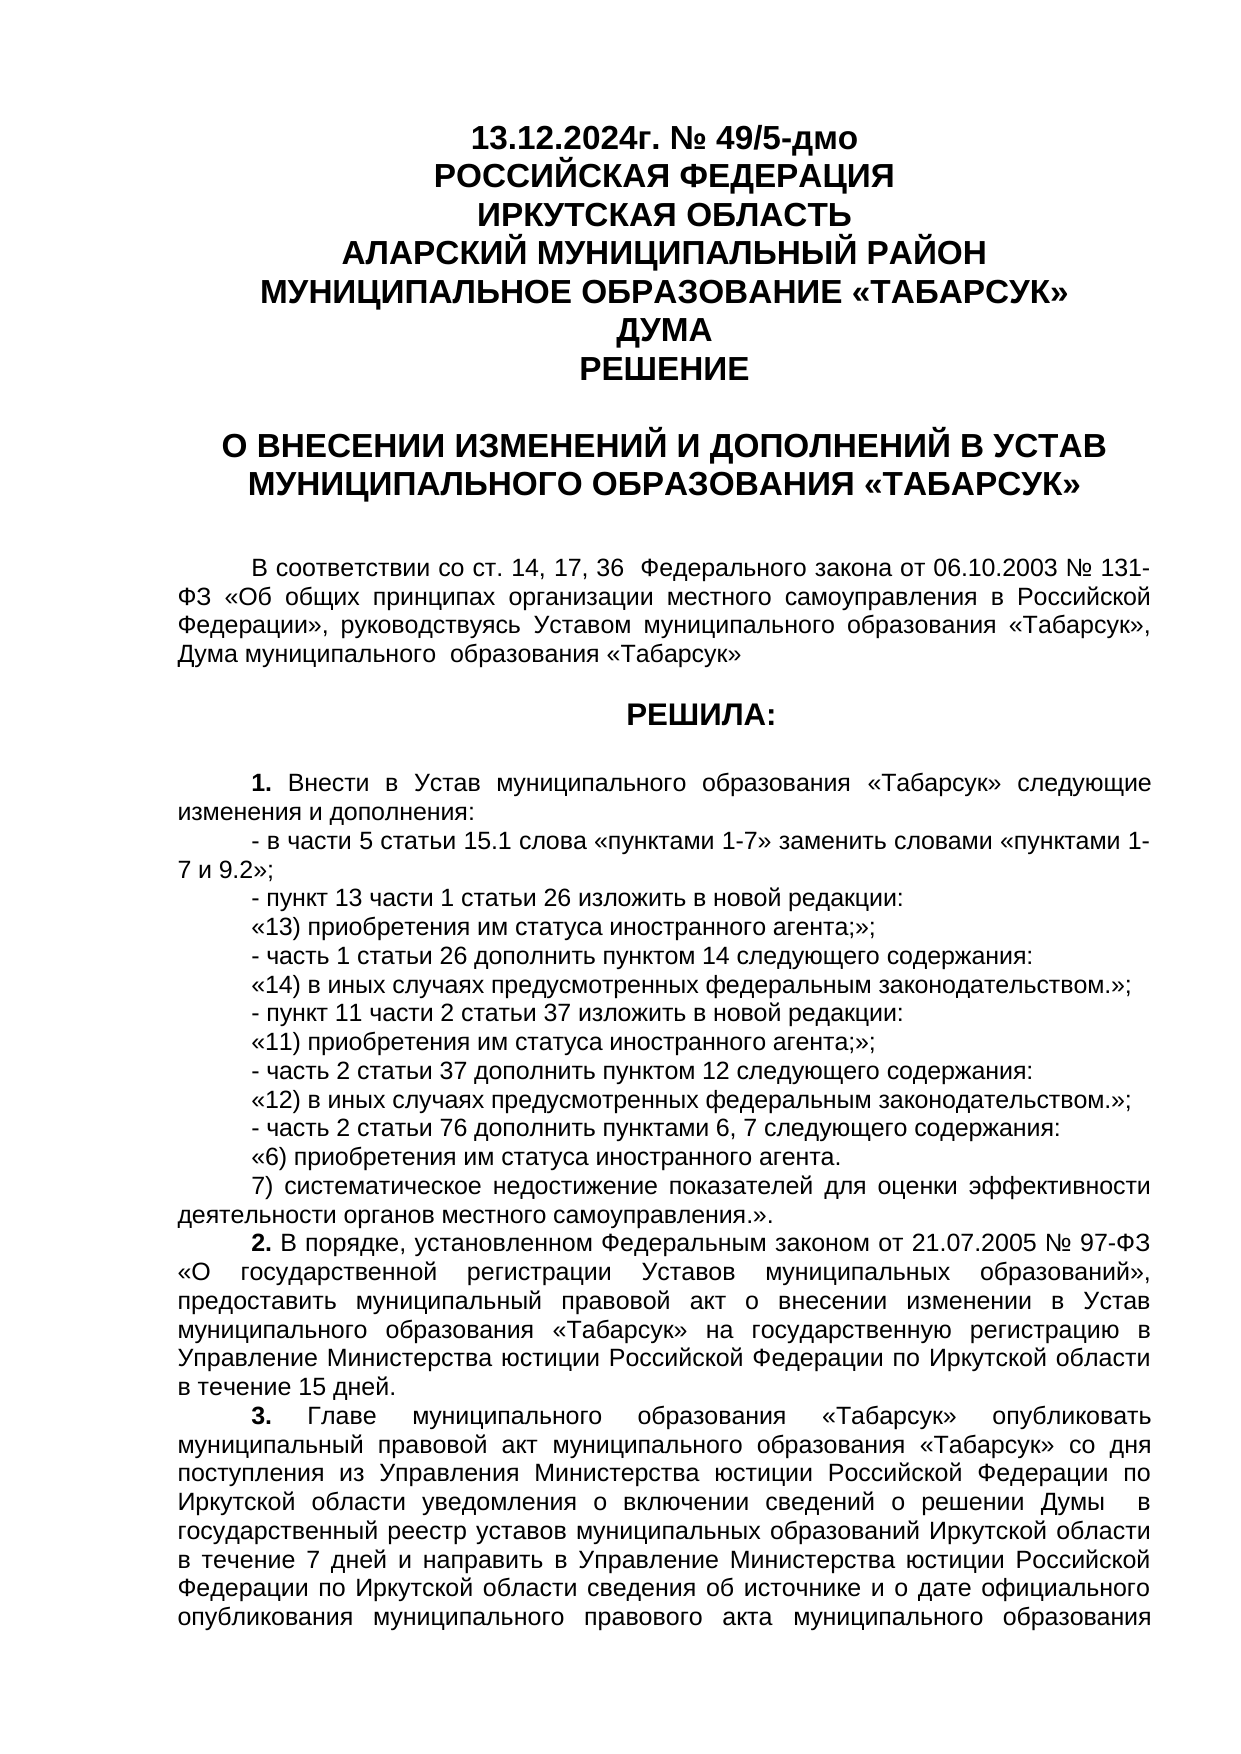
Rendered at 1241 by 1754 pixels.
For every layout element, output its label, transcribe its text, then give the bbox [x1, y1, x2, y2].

text РЕШИЛА: [177, 696, 1152, 732]
text РЕШЕНИЕ [177, 349, 1152, 387]
text В соответствии со ст. 14, 17, 36 Федерального закона от 06.10.2003 № 131-ФЗ «Об общих принципах организации местного самоуправления в Российской Федерации», руководствуясь Уставом муниципального образования «Табарсук», Дума муниципального образования «Табарсук» [177, 553, 1152, 668]
text ДУМА [177, 310, 1152, 349]
text «6) приобретения им статуса иностранного агента. [177, 1142, 1152, 1171]
text - пункт 11 части 2 статьи 37 изложить в новой редакции: [177, 998, 1152, 1027]
text ИРКУТСКАЯ ОБЛАСТЬ [177, 195, 1152, 233]
text «13) приобретения им статуса иностранного агента;»; [177, 912, 1152, 941]
text О ВНЕСЕНИИ ИЗМЕНЕНИЙ И ДОПОЛНЕНИЙ В УСТАВ МУНИЦИПАЛЬНОГО ОБРАЗОВАНИЯ «ТАБАРСУК» [177, 426, 1152, 502]
text «12) в иных случаях предусмотренных федеральным законодательством.»; [177, 1084, 1152, 1113]
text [177, 1401, 1152, 1631]
text РОССИЙСКАЯ ФЕДЕРАЦИЯ [177, 157, 1152, 195]
text - часть 2 статьи 37 дополнить пунктом 12 следующего содержания: [177, 1056, 1152, 1084]
text - пункт 13 части 1 статьи 26 изложить в новой редакции: [177, 883, 1152, 912]
text - часть 1 статьи 26 дополнить пунктом 14 следующего содержания: [177, 941, 1152, 969]
text 2. В порядке, установленном Федеральным законом от 21.07.2005 № 97-ФЗ «О государственной регистрации Уставов муниципальных образований», предоставить муниципальный правовой акт о внесении изменении в Устав муниципального образования «Табарсук» на государственную регистрацию в Управление Министерства юстиции Российской Федерации по Иркутской области в течение 15 дней. [177, 1228, 1152, 1401]
text АЛАРСКИЙ МУНИЦИПАЛЬНЫЙ РАЙОН [177, 233, 1152, 272]
text 7) систематическое недостижение показателей для оценки эффективности деятельности органов местного самоуправления.». [177, 1171, 1152, 1228]
text «11) приобретения им статуса иностранного агента;»; [177, 1027, 1152, 1056]
text - часть 2 статьи 76 дополнить пунктами 6, 7 следующего содержания: [177, 1113, 1152, 1142]
text «14) в иных случаях предусмотренных федеральным законодательством.»; [177, 969, 1152, 998]
text 13.12.2024г. № 49/5-дмо [177, 118, 1152, 157]
text МУНИЦИПАЛЬНОЕ ОБРАЗОВАНИЕ «ТАБАРСУК» [177, 272, 1152, 310]
text - в части 5 статьи 15.1 слова «пунктами 1-7» заменить словами «пунктами 1-7 и 9.2»; [177, 826, 1152, 883]
text 1. Внести в Устав муниципального образования «Табарсук» следующие изменения и дополнения: [177, 768, 1152, 826]
